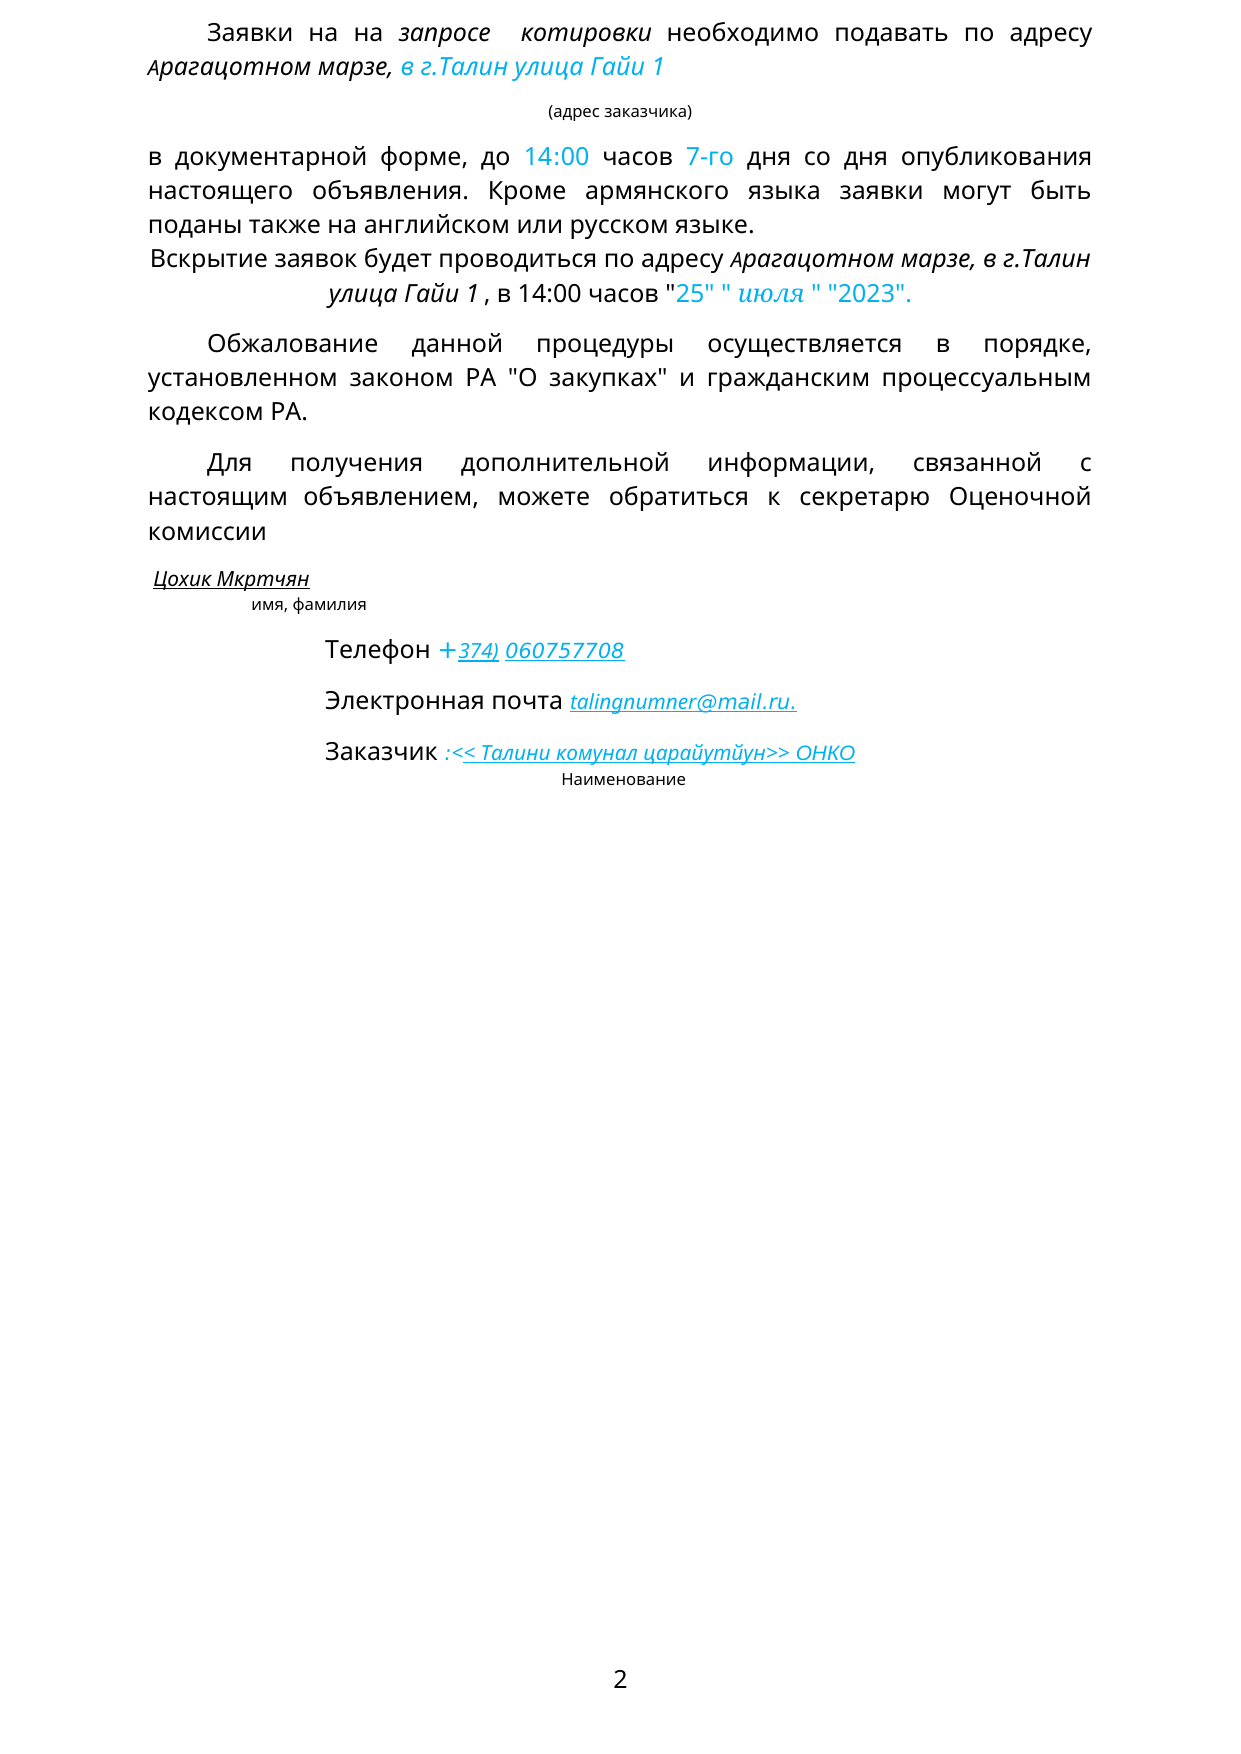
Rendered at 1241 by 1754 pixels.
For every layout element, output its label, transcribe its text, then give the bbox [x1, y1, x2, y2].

text Телефон +374) 060757708 [325, 632, 1092, 666]
text в документарной форме, до 14:00 часов 7-го дня со дня опубликования настоящего объявления. Кроме армянского языка заявки могут быть поданы также на английском или русском языке. [148, 139, 1092, 241]
text Вскрытие заявок будет проводиться по адресу Арагацотном марзе, в г.Талин улица Гайи 1 , в 14:00 часов "25" " июля " "2023". [148, 241, 1092, 309]
text (адрес заказчика) [148, 99, 1092, 122]
text Цохик Мкртчян [148, 564, 1092, 592]
text Заявки на на запросе котировки необходимо подавать по адресу Арагацотном марзе, в г.Талин улица Гайи 1 [148, 15, 1092, 83]
text Для получения дополнительной информации, связанной с настоящим объявлением, можете обратиться к секретарю Оценочной комиссии [148, 445, 1092, 547]
text Наименование [561, 767, 1092, 790]
text Обжалование данной процедуры осуществляется в порядке, установленном законом РА "О закупках" и гражданским процессуальным кодексом РА. [148, 326, 1092, 428]
text Заказчик :<< Талини комунал царайутйун>> ОНКО [325, 733, 1092, 767]
text имя, фамилия [251, 592, 1092, 615]
text Электронная почта talingnumner@mail.ru. [325, 682, 1092, 716]
